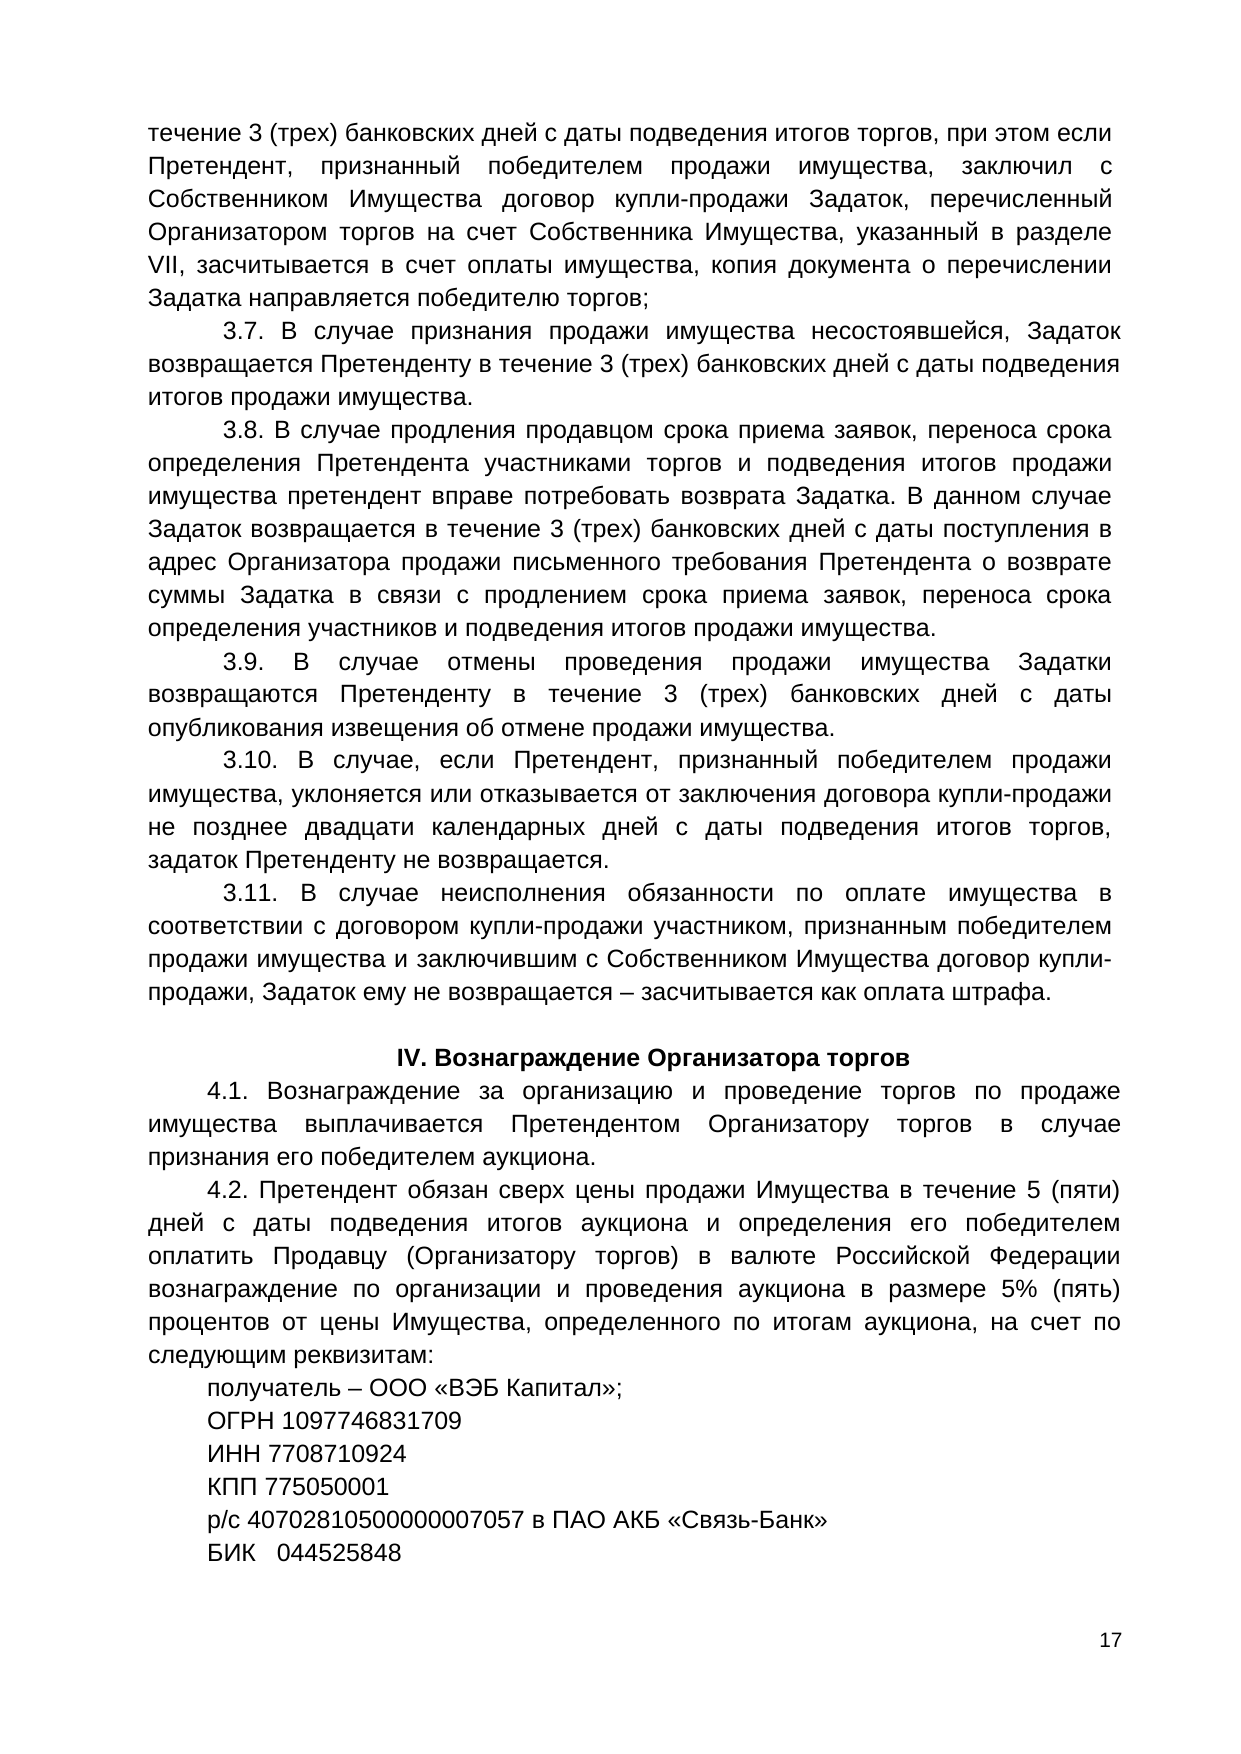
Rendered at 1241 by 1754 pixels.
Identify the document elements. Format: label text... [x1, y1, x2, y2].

list Вознаграждение Организатора торгов [185, 1043, 1122, 1071]
text 3.11. В случае неисполнения обязанности по оплате имущества в соответствии с договором купли-продажи участником, признанным победителем продажи имущества и заключившим с Собственником Имущества договор купли-продажи, Задаток ему не возвращается – засчитывается как оплата штрафа. [148, 878, 1113, 1005]
text 4.2. Претендент обязан сверх цены продажи Имущества в течение 5 (пяти) дней с даты подведения итогов аукциона и определения его победителем оплатить Продавцу (Организатору торгов) в валюте Российской Федерации вознаграждение по организации и проведения аукциона в размере 5% (пять) процентов от цены Имущества, определенного по итогам аукциона, на счет по следующим реквизитам: [148, 1175, 1122, 1369]
text БИК 044525848 [148, 1538, 1122, 1567]
text ОГРН 1097746831709 [148, 1406, 1122, 1435]
text 3.8. В случае продления продавцом срока приема заявок, переноса срока определения Претендента участниками торгов и подведения итогов продажи имущества претендент вправе потребовать возврата Задатка. В данном случае Задаток возвращается в течение 3 (трех) банковских дней с даты поступления в адрес Организатора продажи письменного требования Претендента о возврате суммы Задатка в связи с продлением срока приема заявок, переноса срока определения участников и подведения итогов продажи имущества. [148, 415, 1113, 642]
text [148, 118, 1113, 312]
text 3.7. В случае признания продажи имущества несостоявшейся, Задаток возвращается Претенденту в течение 3 (трех) банковских дней с даты подведения итогов продажи имущества. [148, 316, 1122, 411]
text 4.1. Вознаграждение за организацию и проведение торгов по продаже имущества выплачивается Претендентом Организатору торгов в случае признания его победителем аукциона. [148, 1076, 1122, 1171]
text КПП 775050001 [148, 1472, 1122, 1501]
text 3.9. В случае отмены проведения продажи имущества Задатки возвращаются Претенденту в течение 3 (трех) банковских дней с даты опубликования извещения об отмене продажи имущества. [148, 646, 1113, 741]
text р/с 40702810500000007057 в ПАО АКБ «Связь-Банк» [148, 1505, 1122, 1534]
text 3.10. В случае, если Претендент, признанный победителем продажи имущества, уклоняется или отказывается от заключения договора купли-продажи не позднее двадцати календарных дней с даты подведения итогов торгов, задаток Претенденту не возвращается. [148, 746, 1113, 873]
text ИНН 7708710924 [148, 1439, 1122, 1468]
text получатель – ООО «ВЭБ Капитал»; [148, 1373, 1122, 1402]
